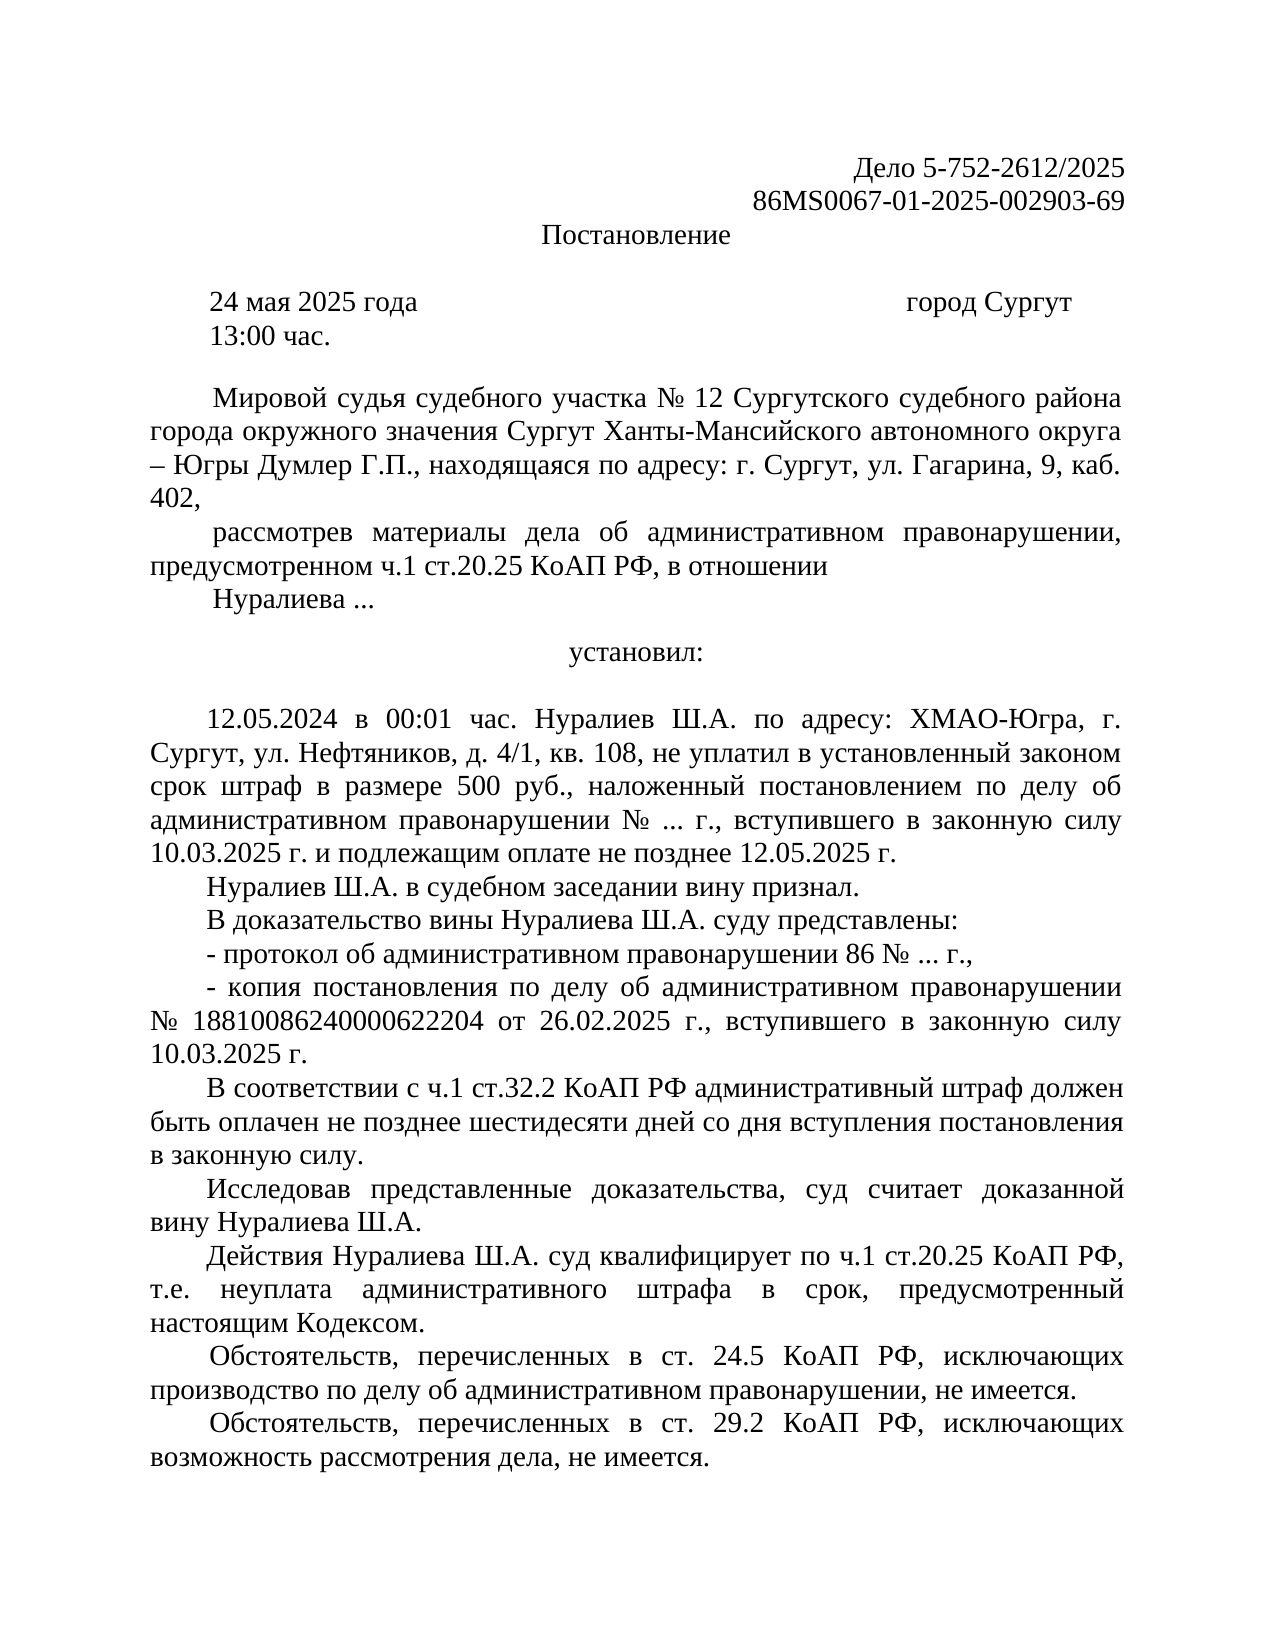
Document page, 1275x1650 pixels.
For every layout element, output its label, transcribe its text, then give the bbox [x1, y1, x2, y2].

text Обстоятельств, перечисленных в ст. 29.2 КоАП РФ, исключающих возможность рассмотрения дела, не имеется. [150, 1406, 1125, 1473]
text Нуралиев Ш.А. в судебном заседании вину признал. [150, 869, 1125, 902]
text - протокол об административном правонарушении 86 № ... г., [150, 936, 1125, 969]
text 24 мая 2025 года город Сургут [150, 284, 1122, 318]
text - копия постановления по делу об административном правонарушении № 18810086240000622204 от 26.02.2025 г., вступившего в законную силу 10.03.2025 г. [150, 969, 1123, 1070]
text В соответствии с ч.1 ст.32.2 КоАП РФ административный штраф должен быть оплачен не позднее шестидесяти дней со дня вступления постановления в законную силу. [150, 1070, 1125, 1171]
text Действия Нуралиева Ш.А. суд квалифицирует по ч.1 ст.20.25 КоАП РФ, т.е. неуплата административного штрафа в срок, предусмотренный настоящим Кодексом. [150, 1238, 1125, 1338]
text В доказательство вины Нуралиева Ш.А. суду представлены: [150, 902, 1125, 936]
text Мировой судья судебного участка № 12 Сургутского судебного района города окружного значения Сургут Ханты-Мансийского автономного округа – Югры Думлер Г.П., находящаяся по адресу: г. Сургут, ул. Гагарина, 9, каб. 402, [150, 380, 1122, 514]
text Дело 5-752-2612/2025 [150, 150, 1125, 183]
text установил: [150, 634, 1122, 668]
text 12.05.2024 в 00:01 час. Нуралиев Ш.А. по адресу: ХМАО-Югра, г. Сургут, ул. Нефтяников, д. 4/1, кв. 108, не уплатил в установленный законом срок штраф в размере 500 руб., наложенный постановлением по делу об административном правонарушении № ... г., вступившего в законную силу 10.03.2025 г. и подлежащим оплате не позднее 12.05.2025 г. [150, 701, 1123, 869]
text Постановление [150, 217, 1122, 251]
text Обстоятельств, перечисленных в ст. 24.5 КоАП РФ, исключающих производство по делу об административном правонарушении, не имеется. [150, 1338, 1125, 1406]
text 13:00 час. [150, 318, 1122, 351]
text рассмотрев материалы дела об административном правонарушении, предусмотренном ч.1 ст.20.25 КоАП РФ, в отношении [150, 514, 1122, 581]
text Нуралиева ... [150, 581, 1125, 615]
text 86MS0067-01-2025-002903-69 [150, 183, 1125, 217]
text Исследовав представленные доказательства, суд считает доказанной вину Нуралиева Ш.А. [150, 1171, 1125, 1238]
